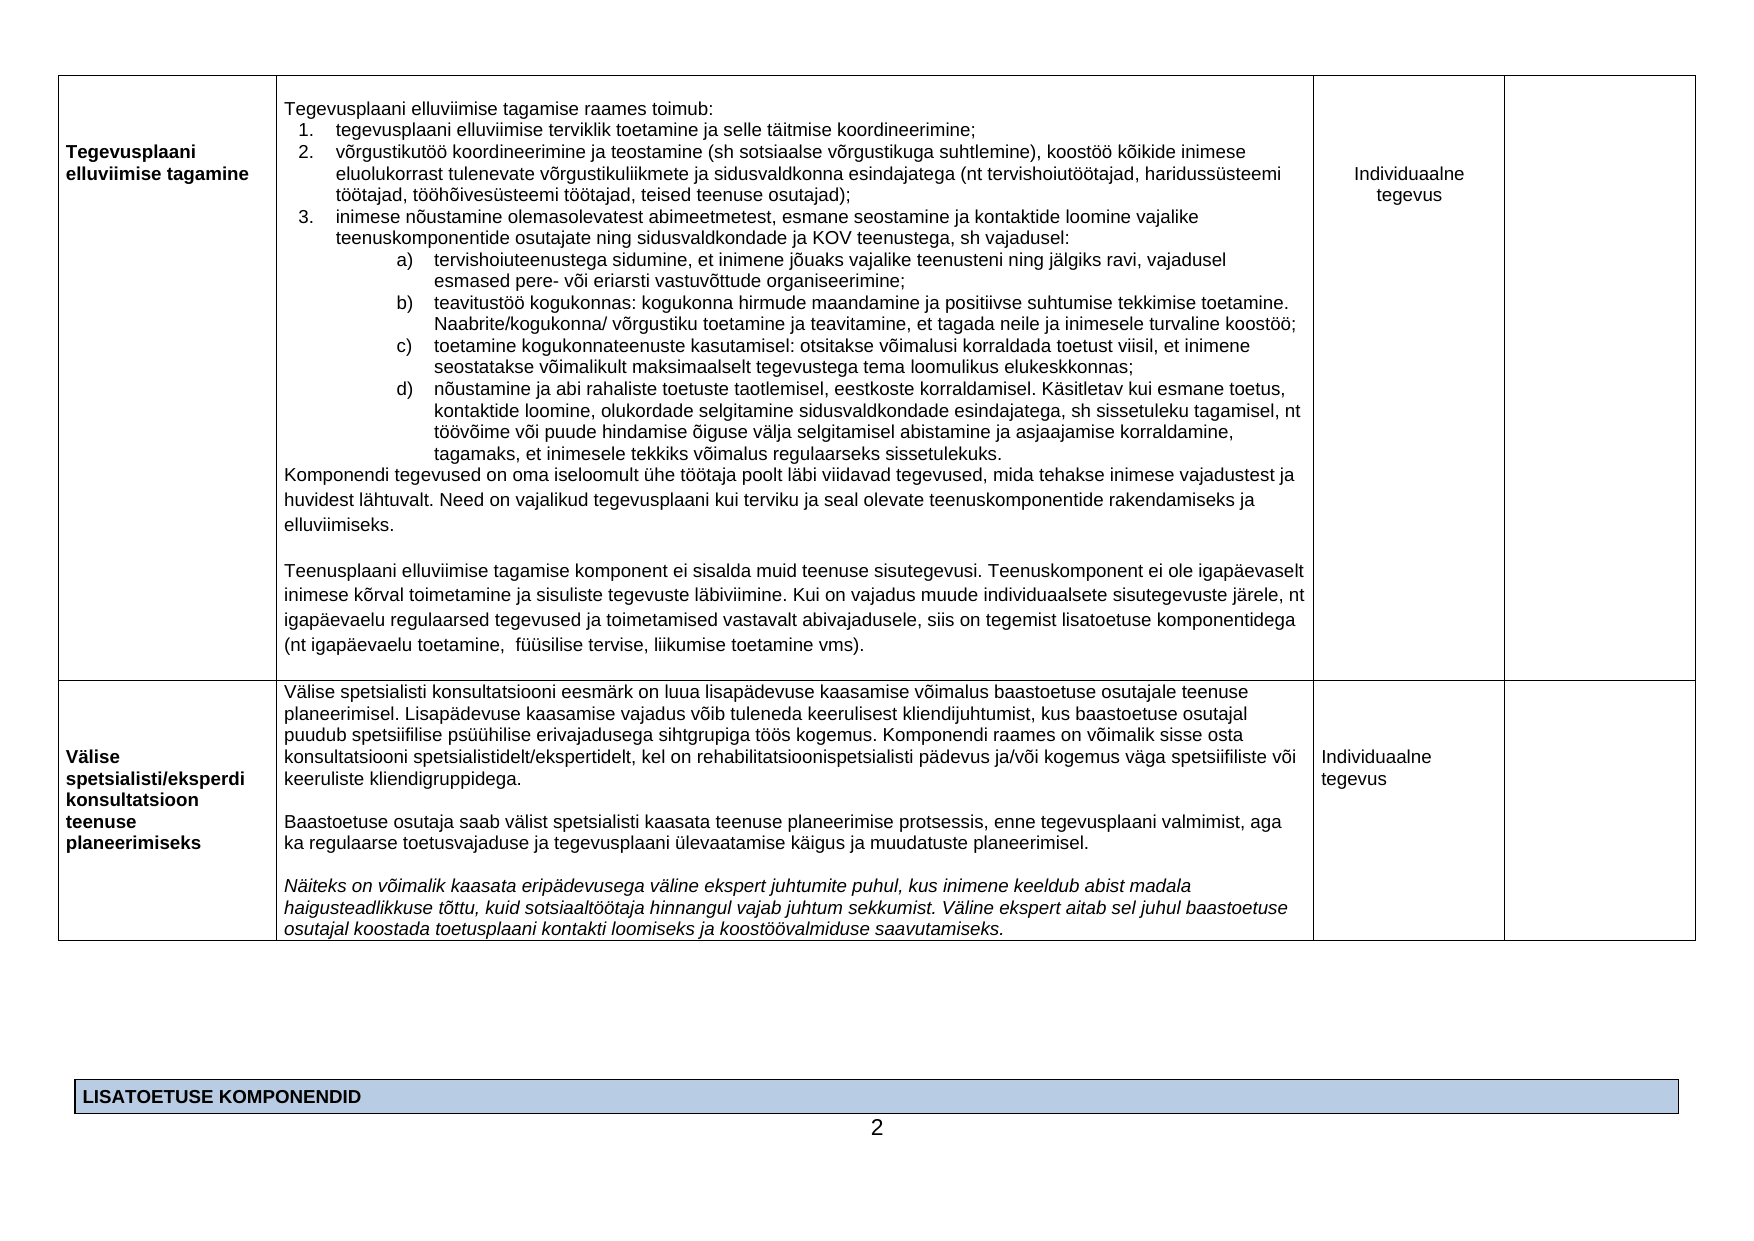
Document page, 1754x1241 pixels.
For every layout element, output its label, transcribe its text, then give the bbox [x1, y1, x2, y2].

table_cell Tegevusplaani elluviimise tagamine [59, 76, 276, 680]
table_cell Välise spetsialisti/eksperdi konsultatsioon teenuse planeerimiseks [59, 681, 276, 940]
table_cell [1505, 76, 1695, 680]
table_cell [1505, 681, 1695, 940]
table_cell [1314, 76, 1504, 680]
table_cell Individuaalne tegevus [1314, 681, 1504, 940]
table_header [76, 1080, 1678, 1113]
table_cell Tegevusplaani elluviimise tagamise raames toimub: tegevusplaani elluviimise terviklik toetamine ja selle täitmise koordineerimine; võrgustikutöö koordineerimine ja teostamine (sh sotsiaalse võrgustikuga suhtlemine), koostöö kõikide inimese eluolukorrast tulenevate võrgustikuliikmete ja sidusvaldkonna esindajatega (nt tervishoiutöötajad, haridussüsteemi töötajad, tööhõivesüsteemi töötajad, teised teenuse osutajad); inimese nõustamine olemasolevatest abimeetmetest, esmane seostamine ja kontaktide loomine vajalike teenuskomponentide osutajate ning sidusvaldkondade ja KOV teenustega, sh vajadusel: tervishoiuteenustega sidumine, et inimene jõuaks vajalike teenusteni ning jälgiks ravi, vajadusel esmased pere- või eriarsti vastuvõttude organiseerimine; teavitustöö kogukonnas: kogukonna hirmude maandamine ja positiivse suhtumise tekkimise toetamine. Naabrite/kogukonna/ võrgustiku toetamine ja teavitamine, et tagada neile ja inimesele turvaline koostöö; toetamine kogukonnateenuste kasutamisel: otsitakse võimalusi korraldada toetust viisil, et inimene seostatakse võimalikult maksimaalselt tegevustega tema loomulikus elukeskkonnas; nõustamine ja abi rahaliste toetuste taotlemisel, eestkoste korraldamisel. Käsitletav kui esmane toetus, kontaktide loomine, olukordade selgitamine sidusvaldkondade esindajatega, sh sissetuleku tagamisel, nt töövõime või puude hindamise õiguse välja selgitamisel abistamine ja asjaajamise korraldamine, tagamaks, et inimesele tekkiks võimalus regulaarseks sissetulekuks. Komponendi tegevused on oma iseloomult ühe töötaja poolt läbi viidavad tegevused, mida tehakse inimese vajadustest ja huvidest lähtuvalt. Need on vajalikud tegevusplaani kui terviku ja seal olevate teenuskomponentide rakendamiseks ja elluviimiseks. Teenusplaani elluviimise tagamise komponent ei sisalda muid teenuse sisutegevusi. Teenuskomponent ei ole igapäevaselt inimese kõrval toimetamine ja sisuliste tegevuste läbiviimine. Kui on vajadus muude individuaalsete sisutegevuste järele, nt igapäevaelu regulaarsed tegevused ja toimetamised vastavalt abivajadusele, siis on tegemist lisatoetuse komponentidega (nt igapäevaelu toetamine, füüsilise tervise, liikumise toetamine vms). [277, 76, 1313, 680]
table_cell Välise spetsialisti konsultatsiooni eesmärk on luua lisapädevuse kaasamise võimalus baastoetuse osutajale teenuse planeerimisel. Lisapädevuse kaasamise vajadus võib tuleneda keerulisest kliendijuhtumist, kus baastoetuse osutajal puudub spetsiifilise psüühilise erivajadusega sihtgrupiga töös kogemus. Komponendi raames on võimalik sisse osta konsultatsiooni spetsialistidelt/ekspertidelt, kel on rehabilitatsioonispetsialisti pädevus ja/või kogemus väga spetsiifiliste või keeruliste kliendigruppidega. Baastoetuse osutaja saab välist spetsialisti kaasata teenuse planeerimise protsessis, enne tegevusplaani valmimist, aga ka regulaarse toetusvajaduse ja tegevusplaani ülevaatamise käigus ja muudatuste planeerimisel. Näiteks on võimalik kaasata eripädevusega väline ekspert juhtumite puhul, kus inimene keeldub abist madala haigusteadlikkuse tõttu, kuid sotsiaaltöötaja hinnangul vajab juhtum sekkumist. Väline ekspert aitab sel juhul baastoetuse osutajal koostada toetusplaani kontakti loomiseks ja koostöövalmiduse saavutamiseks. [277, 681, 1313, 940]
